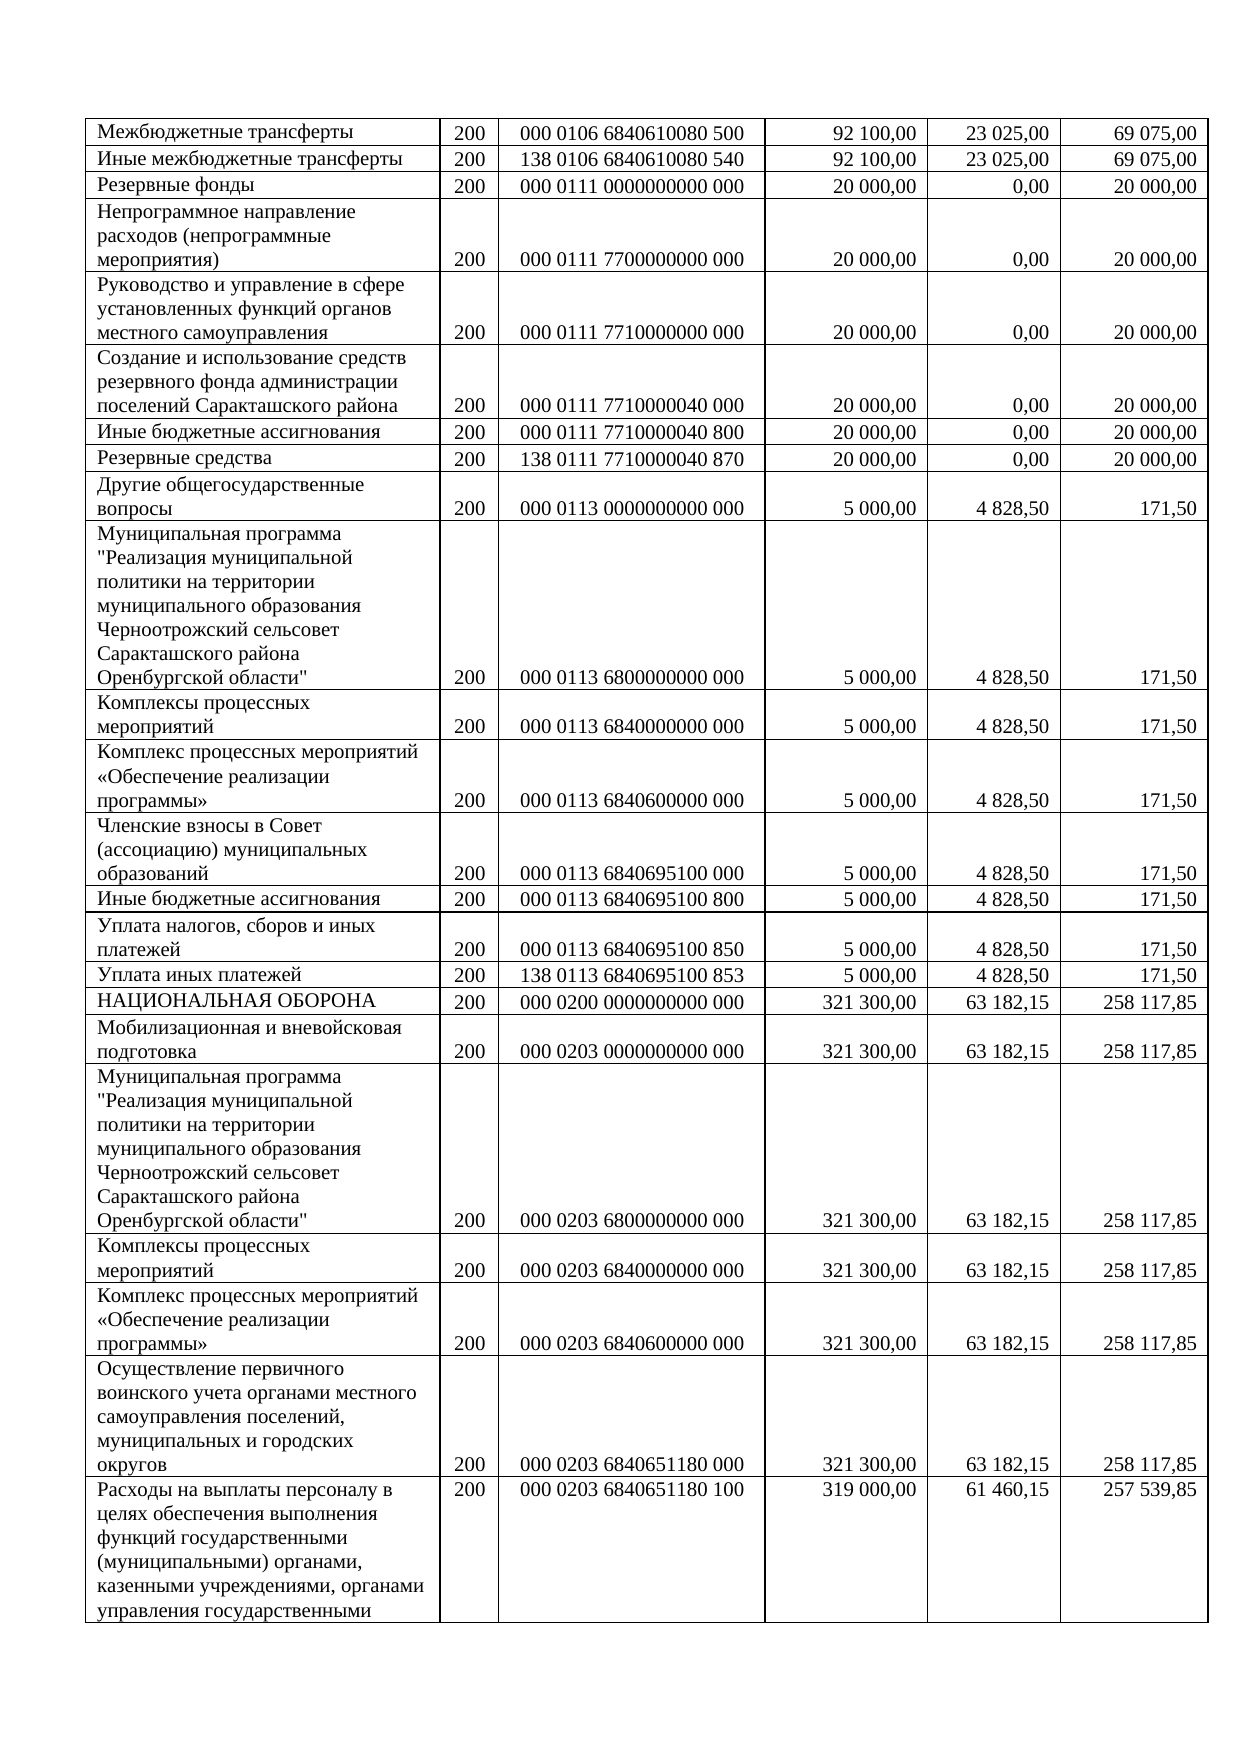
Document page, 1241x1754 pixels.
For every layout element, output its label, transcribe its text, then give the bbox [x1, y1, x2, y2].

table_cell 000 0113 6840695100 850 [499, 913, 764, 961]
table_cell Комплексы процессных мероприятий [86, 1234, 439, 1282]
table_cell 258 117,85 [1061, 1064, 1207, 1232]
table_cell 200 [441, 1477, 498, 1622]
table_cell 63 182,15 [928, 1064, 1060, 1232]
table_cell 171,50 [1061, 813, 1207, 885]
table_cell 000 0113 6800000000 000 [499, 521, 764, 689]
table_cell 4 828,50 [928, 521, 1060, 689]
table_cell Межбюджетные трансферты [86, 119, 439, 145]
table_cell 200 [441, 172, 498, 198]
table_cell Уплата налогов, сборов и иных платежей [86, 913, 439, 961]
table_cell 5 000,00 [766, 472, 927, 520]
table_cell 000 0111 0000000000 000 [499, 172, 764, 198]
table_cell 000 0203 6840000000 000 [499, 1234, 764, 1282]
table_cell Руководство и управление в сфере установленных функций органов местного самоуправления [86, 272, 439, 344]
table_cell 5 000,00 [766, 886, 927, 911]
table_cell 000 0113 6840000000 000 [499, 690, 764, 738]
table_cell 20 000,00 [766, 345, 927, 417]
table_cell Уплата иных платежей [86, 962, 439, 987]
table_cell 321 300,00 [766, 1234, 927, 1282]
table_cell 200 [441, 690, 498, 738]
table_cell 000 0106 6840610080 500 [499, 119, 764, 145]
table_cell 171,50 [1061, 913, 1207, 961]
table_cell 258 117,85 [1061, 1283, 1207, 1355]
table_cell 200 [441, 521, 498, 689]
table_cell 63 182,15 [928, 1015, 1060, 1063]
table_cell 5 000,00 [766, 962, 927, 987]
table_cell 200 [441, 1064, 498, 1232]
table_cell 4 828,50 [928, 472, 1060, 520]
table_cell 000 0111 7710000000 000 [499, 272, 764, 344]
table_cell 000 0203 0000000000 000 [499, 1015, 764, 1063]
table_cell 321 300,00 [766, 1356, 927, 1476]
table_cell 200 [441, 1015, 498, 1063]
table_cell 200 [441, 1283, 498, 1355]
table_cell НАЦИОНАЛЬНАЯ ОБОРОНА [86, 988, 439, 1014]
table_cell 258 117,85 [1061, 1015, 1207, 1063]
table_cell Осуществление первичного воинского учета органами местного самоуправления поселений, муниципальных и городских округов [86, 1356, 439, 1476]
table_cell 258 117,85 [1061, 1234, 1207, 1282]
table_cell 171,50 [1061, 521, 1207, 689]
table_cell 000 0113 6840695100 000 [499, 813, 764, 885]
table_cell 000 0203 6840600000 000 [499, 1283, 764, 1355]
table_cell 20 000,00 [766, 199, 927, 271]
table_cell 000 0111 7700000000 000 [499, 199, 764, 271]
table_cell 200 [441, 199, 498, 271]
table_cell 20 000,00 [1061, 445, 1207, 471]
table_cell 20 000,00 [1061, 272, 1207, 344]
table_cell 321 300,00 [766, 1015, 927, 1063]
table_cell 92 100,00 [766, 119, 927, 145]
table_cell 4 828,50 [928, 690, 1060, 738]
table_cell 4 828,50 [928, 913, 1060, 961]
table_cell 20 000,00 [1061, 172, 1207, 198]
table_cell 138 0106 6840610080 540 [499, 146, 764, 171]
table_cell 69 075,00 [1061, 146, 1207, 171]
table_cell 5 000,00 [766, 813, 927, 885]
table_cell 000 0113 6840695100 800 [499, 886, 764, 911]
table_cell 0,00 [928, 445, 1060, 471]
table_cell 171,50 [1061, 690, 1207, 738]
table_cell Комплексы процессных мероприятий [86, 690, 439, 738]
table_cell 63 182,15 [928, 988, 1060, 1014]
table_cell Мобилизационная и вневойсковая подготовка [86, 1015, 439, 1063]
table_cell 200 [441, 813, 498, 885]
table_cell 20 000,00 [766, 445, 927, 471]
table_cell 4 828,50 [928, 962, 1060, 987]
table_cell 321 300,00 [766, 1064, 927, 1232]
table_cell 5 000,00 [766, 690, 927, 738]
table_cell 4 828,50 [928, 740, 1060, 812]
table_cell Членские взносы в Совет (ассоциацию) муниципальных образований [86, 813, 439, 885]
table_cell 20 000,00 [766, 419, 927, 444]
table_cell 63 182,15 [928, 1234, 1060, 1282]
table_cell Комплекс процессных мероприятий «Обеспечение реализации программы» [86, 740, 439, 812]
table_cell 63 182,15 [928, 1356, 1060, 1476]
table_cell 138 0113 6840695100 853 [499, 962, 764, 987]
table_cell 200 [441, 119, 498, 145]
table_cell 200 [441, 472, 498, 520]
table_cell Резервные фонды [86, 172, 439, 198]
table_cell 23 025,00 [928, 146, 1060, 171]
table_cell 171,50 [1061, 740, 1207, 812]
table_cell 23 025,00 [928, 119, 1060, 145]
table_cell 200 [441, 146, 498, 171]
table_cell 200 [441, 1356, 498, 1476]
table_cell 200 [441, 1234, 498, 1282]
table_cell 000 0113 6840600000 000 [499, 740, 764, 812]
table_cell 63 182,15 [928, 1283, 1060, 1355]
table_cell 200 [441, 445, 498, 471]
table_cell 0,00 [928, 199, 1060, 271]
table_cell Непрограммное направление расходов (непрограммные мероприятия) [86, 199, 439, 271]
table_cell 200 [441, 345, 498, 417]
table_cell 138 0111 7710000040 870 [499, 445, 764, 471]
table_cell 321 300,00 [766, 988, 927, 1014]
table_cell 257 539,85 [1061, 1477, 1207, 1622]
table_cell 200 [441, 419, 498, 444]
table_cell 200 [441, 913, 498, 961]
table_cell 20 000,00 [1061, 199, 1207, 271]
table_cell 5 000,00 [766, 913, 927, 961]
table_cell 258 117,85 [1061, 988, 1207, 1014]
table_cell 200 [441, 962, 498, 987]
table_cell Комплекс процессных мероприятий «Обеспечение реализации программы» [86, 1283, 439, 1355]
table_cell 171,50 [1061, 962, 1207, 987]
table_cell Другие общегосударственные вопросы [86, 472, 439, 520]
table_cell 000 0200 0000000000 000 [499, 988, 764, 1014]
table_cell Создание и использование средств резервного фонда администрации поселений Саракташского района [86, 345, 439, 417]
table_cell 0,00 [928, 345, 1060, 417]
table_cell Иные межбюджетные трансферты [86, 146, 439, 171]
table_cell 200 [441, 272, 498, 344]
table_cell 92 100,00 [766, 146, 927, 171]
table_cell 000 0111 7710000040 000 [499, 345, 764, 417]
table_cell 0,00 [928, 272, 1060, 344]
table_cell 69 075,00 [1061, 119, 1207, 145]
table_cell 171,50 [1061, 886, 1207, 911]
table_cell 4 828,50 [928, 813, 1060, 885]
table_cell Иные бюджетные ассигнования [86, 886, 439, 911]
table_cell 000 0113 0000000000 000 [499, 472, 764, 520]
table_cell 0,00 [928, 419, 1060, 444]
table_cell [499, 1477, 764, 1622]
table_cell 000 0203 6840651180 000 [499, 1356, 764, 1476]
table_cell 321 300,00 [766, 1283, 927, 1355]
table_cell 5 000,00 [766, 521, 927, 689]
table_cell 000 0203 6800000000 000 [499, 1064, 764, 1232]
table_cell 20 000,00 [766, 272, 927, 344]
table_cell 000 0111 7710000040 800 [499, 419, 764, 444]
table_cell 0,00 [928, 172, 1060, 198]
table_cell 20 000,00 [1061, 419, 1207, 444]
table_cell 171,50 [1061, 472, 1207, 520]
table_cell Резервные средства [86, 445, 439, 471]
table_cell 200 [441, 886, 498, 911]
table_cell 61 460,15 [928, 1477, 1060, 1622]
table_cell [86, 1477, 439, 1622]
table_cell 319 000,00 [766, 1477, 927, 1622]
table_cell 200 [441, 988, 498, 1014]
table_cell 200 [441, 740, 498, 812]
table_cell 20 000,00 [766, 172, 927, 198]
table_cell 5 000,00 [766, 740, 927, 812]
table_cell Иные бюджетные ассигнования [86, 419, 439, 444]
table_cell 4 828,50 [928, 886, 1060, 911]
table_cell 258 117,85 [1061, 1356, 1207, 1476]
table_cell 20 000,00 [1061, 345, 1207, 417]
